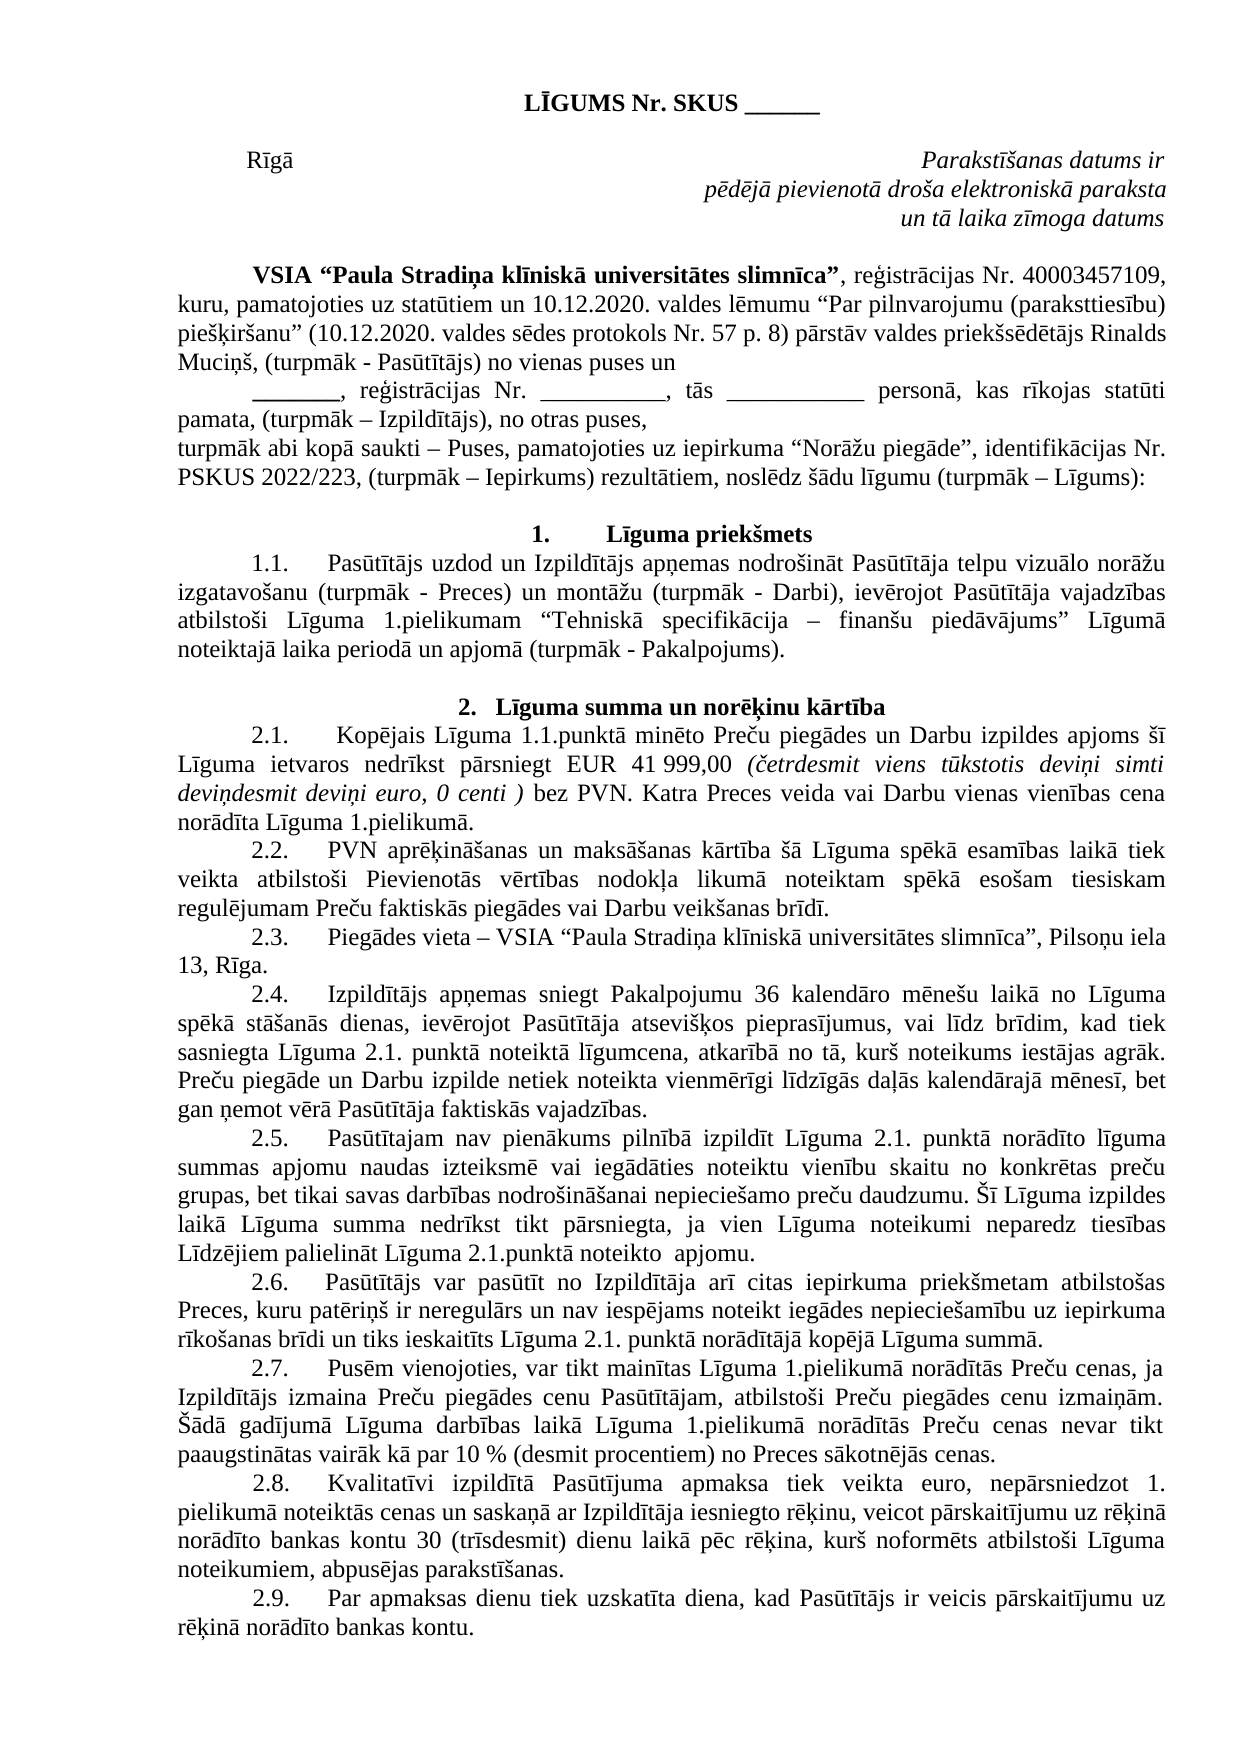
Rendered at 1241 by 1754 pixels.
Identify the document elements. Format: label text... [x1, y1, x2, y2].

list Izpildītājs apņemas sniegt Pakalpojumu 36 kalendāro mēnešu laikā no Līguma spēkā stāšanās dienas, ievērojot Pasūtītāja atsevišķos pieprasījumus, vai līdz brīdim, kad tiek sasniegta Līguma 2.1. punktā noteiktā līgumcena, atkarībā no tā, kurš noteikums iestājas agrāk. Preču piegāde un Darbu izpilde netiek noteikta vienmērīgi līdzīgās daļās kalendārajā mēnesī, bet gan ņemot vērā Pasūtītāja faktiskās vajadzības. [177, 979, 1167, 1123]
text 2.8. Kvalitatīvi izpildītā Pasūtījuma apmaksa tiek veikta euro, nepārsniedzot 1. pielikumā noteiktās cenas un saskaņā ar Izpildītāja iesniegto rēķinu, veicot pārskaitījumu uz rēķinā norādīto bankas kontu 30 (trīsdesmit) dienu laikā pēc rēķina, kurš noformēts atbilstoši Līguma noteikumiem, abpusējas parakstīšanas. [177, 1468, 1167, 1583]
text VSIA “Paula Stradiņa klīniskā universitātes slimnīca”, reģistrācijas Nr. 40003457109, kuru, pamatojoties uz statūtiem un 10.12.2020. valdes lēmumu “Par pilnvarojumu (paraksttiesību) piešķiršanu” (10.12.2020. valdes sēdes protokols Nr. 57 p. 8) pārstāv valdes priekšsēdētājs Rinalds Muciņš, (turpmāk - Pasūtītājs) no vienas puses un [177, 260, 1167, 375]
text 2.9. Par apmaksas dienu tiek uzskatīta diena, kad Pasūtītājs ir veicis pārskaitījumu uz rēķinā norādīto bankas kontu. [177, 1583, 1167, 1640]
list Pasūtītajam nav pienākums pilnībā izpildīt Līguma 2.1. punktā norādīto līguma summas apjomu naudas izteiksmē vai iegādāties noteiktu vienību skaitu no konkrētas preču grupas, bet tikai savas darbības nodrošināšanai nepieciešamo preču daudzumu. Šī Līguma izpildes laikā Līguma summa nedrīkst tikt pārsniegta, ja vien Līguma noteikumi neparedz tiesības Līdzējiem palielināt Līguma 2.1.punktā noteikto apjomu. [177, 1123, 1167, 1267]
list PVN aprēķināšanas un maksāšanas kārtība šā Līguma spēkā esamības laikā tiek veikta atbilstoši Pievienotās vērtības nodokļa likumā noteiktam spēkā esošam tiesiskam regulējumam Preču faktiskās piegādes vai Darbu veikšanas brīdī. [177, 835, 1167, 922]
list Piegādes vieta – VSIA “Paula Stradiņa klīniskā universitātes slimnīca”, Pilsoņu iela 13, Rīga. [177, 922, 1167, 979]
text turpmāk abi kopā saukti – Puses, pamatojoties uz iepirkuma “Norāžu piegāde”, identifikācijas Nr. PSKUS 2022/223, (turpmāk – Iepirkums) rezultātiem, noslēdz šādu līgumu (turpmāk – Līgums): [177, 433, 1167, 490]
list Pusēm vienojoties, var tikt mainītas Līguma 1.pielikumā norādītās Preču cenas, ja Izpildītājs izmaina Preču piegādes cenu Pasūtītājam, atbilstoši Preču piegādes cenu izmaiņām. Šādā gadījumā Līguma darbības laikā Līguma 1.pielikumā norādītās Preču cenas nevar tikt paaugstinātas vairāk kā par 10 % (desmit procentiem) no Preces sākotnējās cenas. [177, 1353, 1164, 1468]
list Līguma summa un norēķinu kārtība [177, 692, 1167, 720]
text 1. Līguma priekšmets [177, 519, 1167, 548]
list Kopējais Līguma 1.1.punktā minēto Preču piegādes un Darbu izpildes apjoms šī Līguma ietvaros nedrīkst pārsniegt EUR 41 999,00 (četrdesmit viens tūkstotis deviņi simti deviņdesmit deviņi euro, 0 centi ) bez PVN. Katra Preces veida vai Darbu vienas vienības cena norādīta Līguma 1.pielikumā. [177, 720, 1167, 835]
text un tā laika zīmoga datums [177, 203, 1167, 232]
list Pasūtītājs uzdod un Izpildītājs apņemas nodrošināt Pasūtītāja telpu vizuālo norāžu izgatavošanu (turpmāk - Preces) un montāžu (turpmāk - Darbi), ievērojot Pasūtītāja vajadzības atbilstoši Līguma 1.pielikumam “Tehniskā specifikācija – finanšu piedāvājums” Līgumā noteiktajā laika periodā un apjomā (turpmāk - Pakalpojums). [177, 548, 1167, 663]
list Pasūtītājs var pasūtīt no Izpildītāja arī citas iepirkuma priekšmetam atbilstošas Preces, kuru patēriņš ir neregulārs un nav iespējams noteikt iegādes nepieciešamību uz iepirkuma rīkošanas brīdi un tiks ieskaitīts Līguma 2.1. punktā norādītājā kopējā Līguma summā. [177, 1267, 1167, 1353]
text LĪGUMS Nr. SKUS ______ [177, 88, 1167, 117]
text _______, reģistrācijas Nr. __________, tās ___________ personā, kas rīkojas statūti pamata, (turpmāk – Izpildītājs), no otras puses, [177, 375, 1167, 433]
text Rīgā Parakstīšanas datums ir pēdējā pievienotā droša elektroniskā paraksta [177, 145, 1167, 203]
